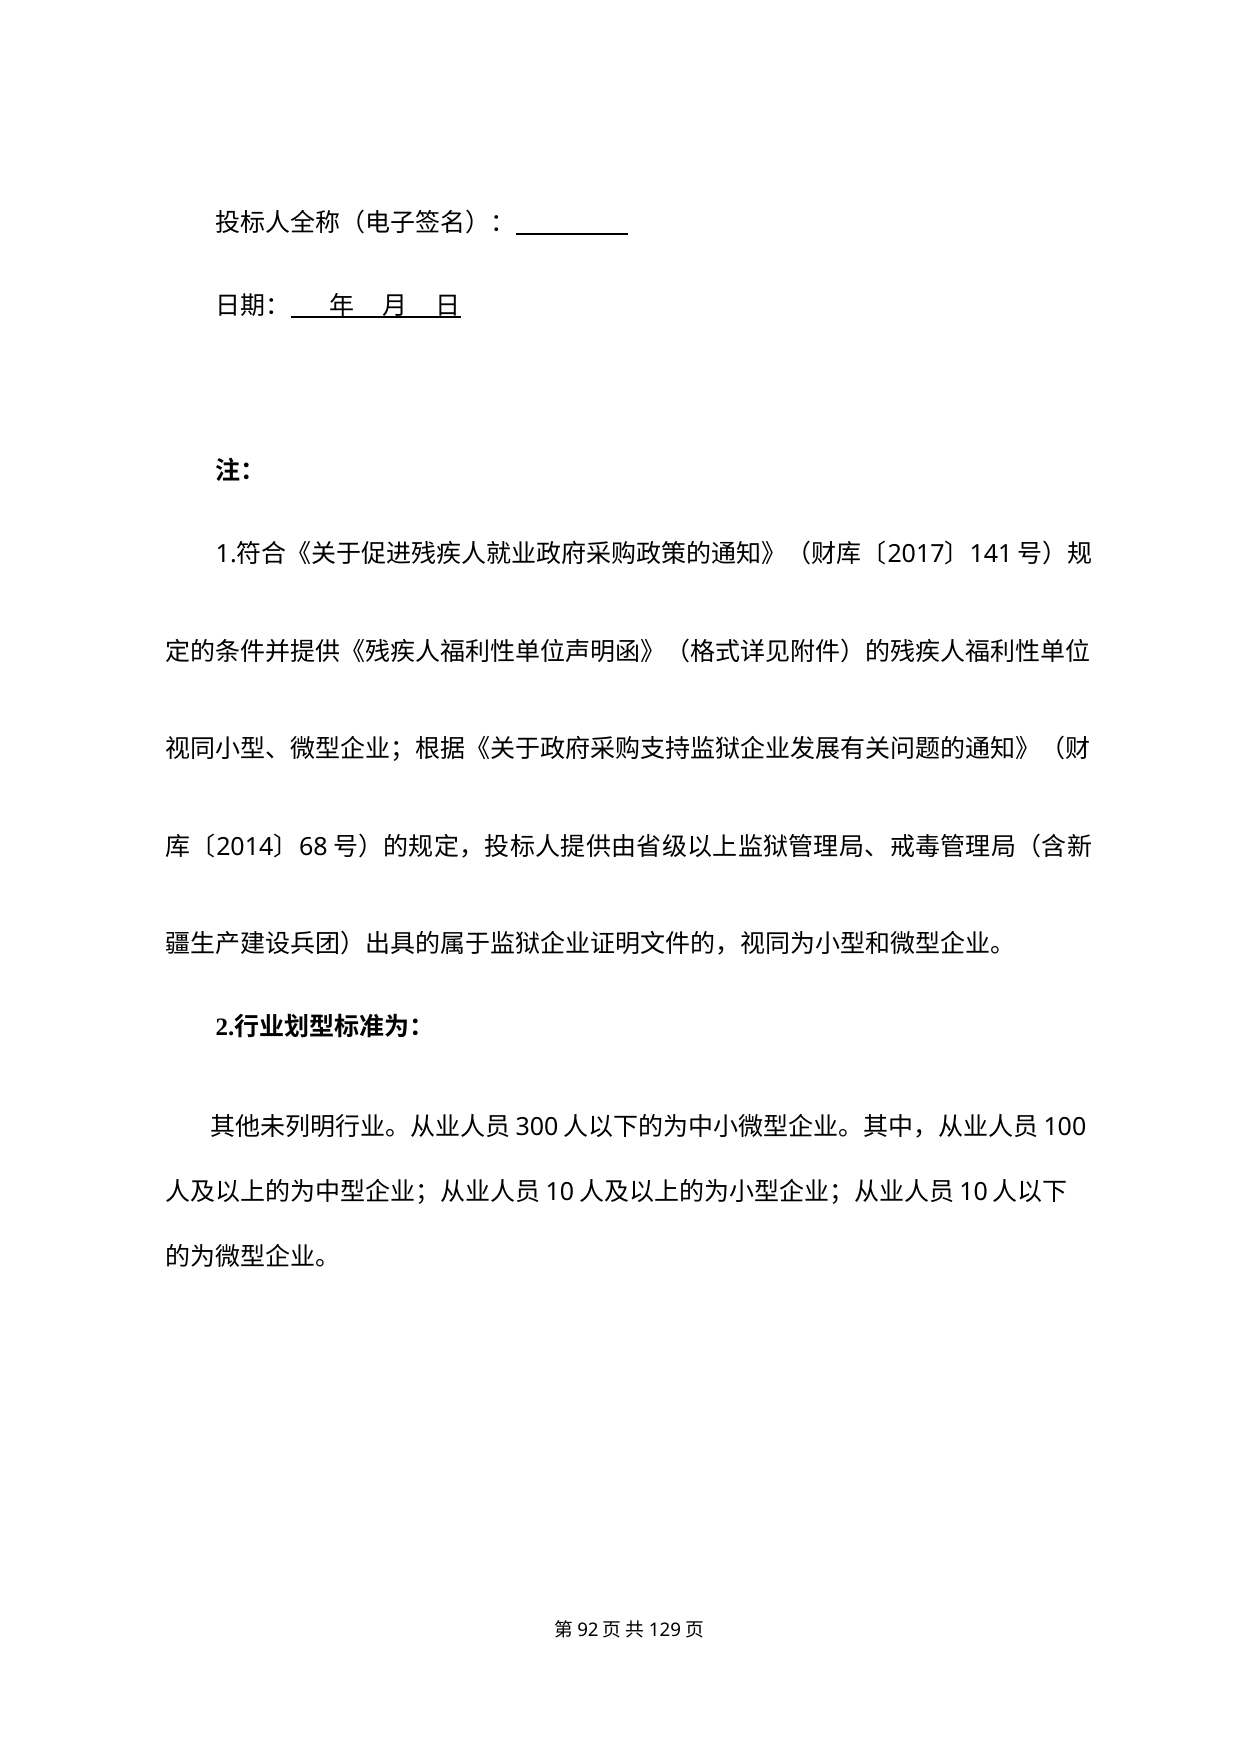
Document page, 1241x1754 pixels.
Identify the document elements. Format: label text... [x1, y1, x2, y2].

text 2.行业划型标准为： [165, 992, 1092, 1057]
text 注： [165, 436, 1092, 501]
text 其他未列明行业。从业人员300人以下的为中小微型企业。其中，从业人员100人及以上的为中型企业；从业人员10人及以上的为小型企业；从业人员10人以下的为微型企业。 [165, 1092, 1092, 1287]
text 投标人全称（电子签名）： [165, 188, 1092, 253]
text 日期： 年 月 日 [165, 271, 1092, 336]
text 1.符合《关于促进残疾人就业政府采购政策的通知》（财库〔2017〕141号）规定的条件并提供《残疾人福利性单位声明函》（格式详见附件）的残疾人福利性单位视同小型、微型企业；根据《关于政府采购支持监狱企业发展有关问题的通知》（财库〔2014〕68号）的规定，投标人提供由省级以上监狱管理局、戒毒管理局（含新疆生产建设兵团）出具的属于监狱企业证明文件的，视同为小型和微型企业。 [165, 519, 1092, 974]
